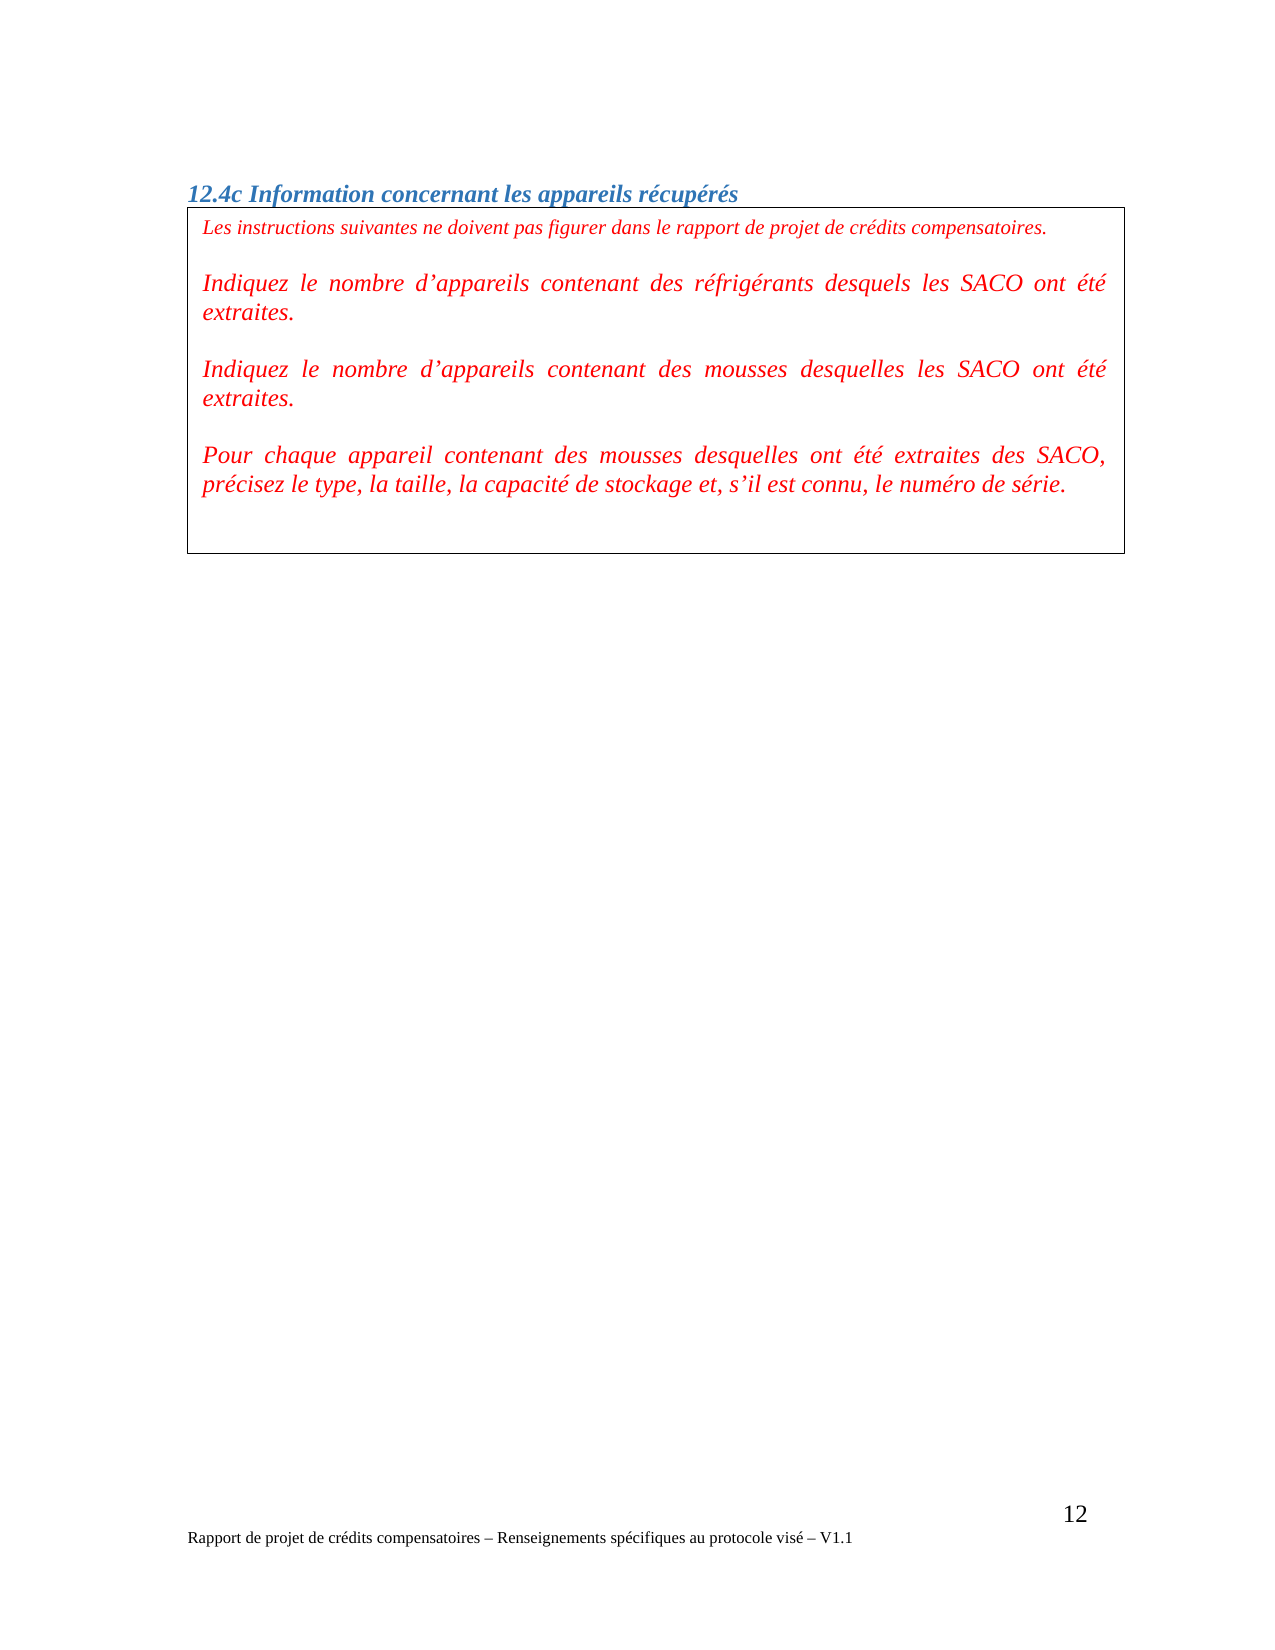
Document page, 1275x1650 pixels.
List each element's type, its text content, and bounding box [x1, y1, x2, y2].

text 12.4c Information concernant les appareils récupérés [187, 179, 1087, 207]
